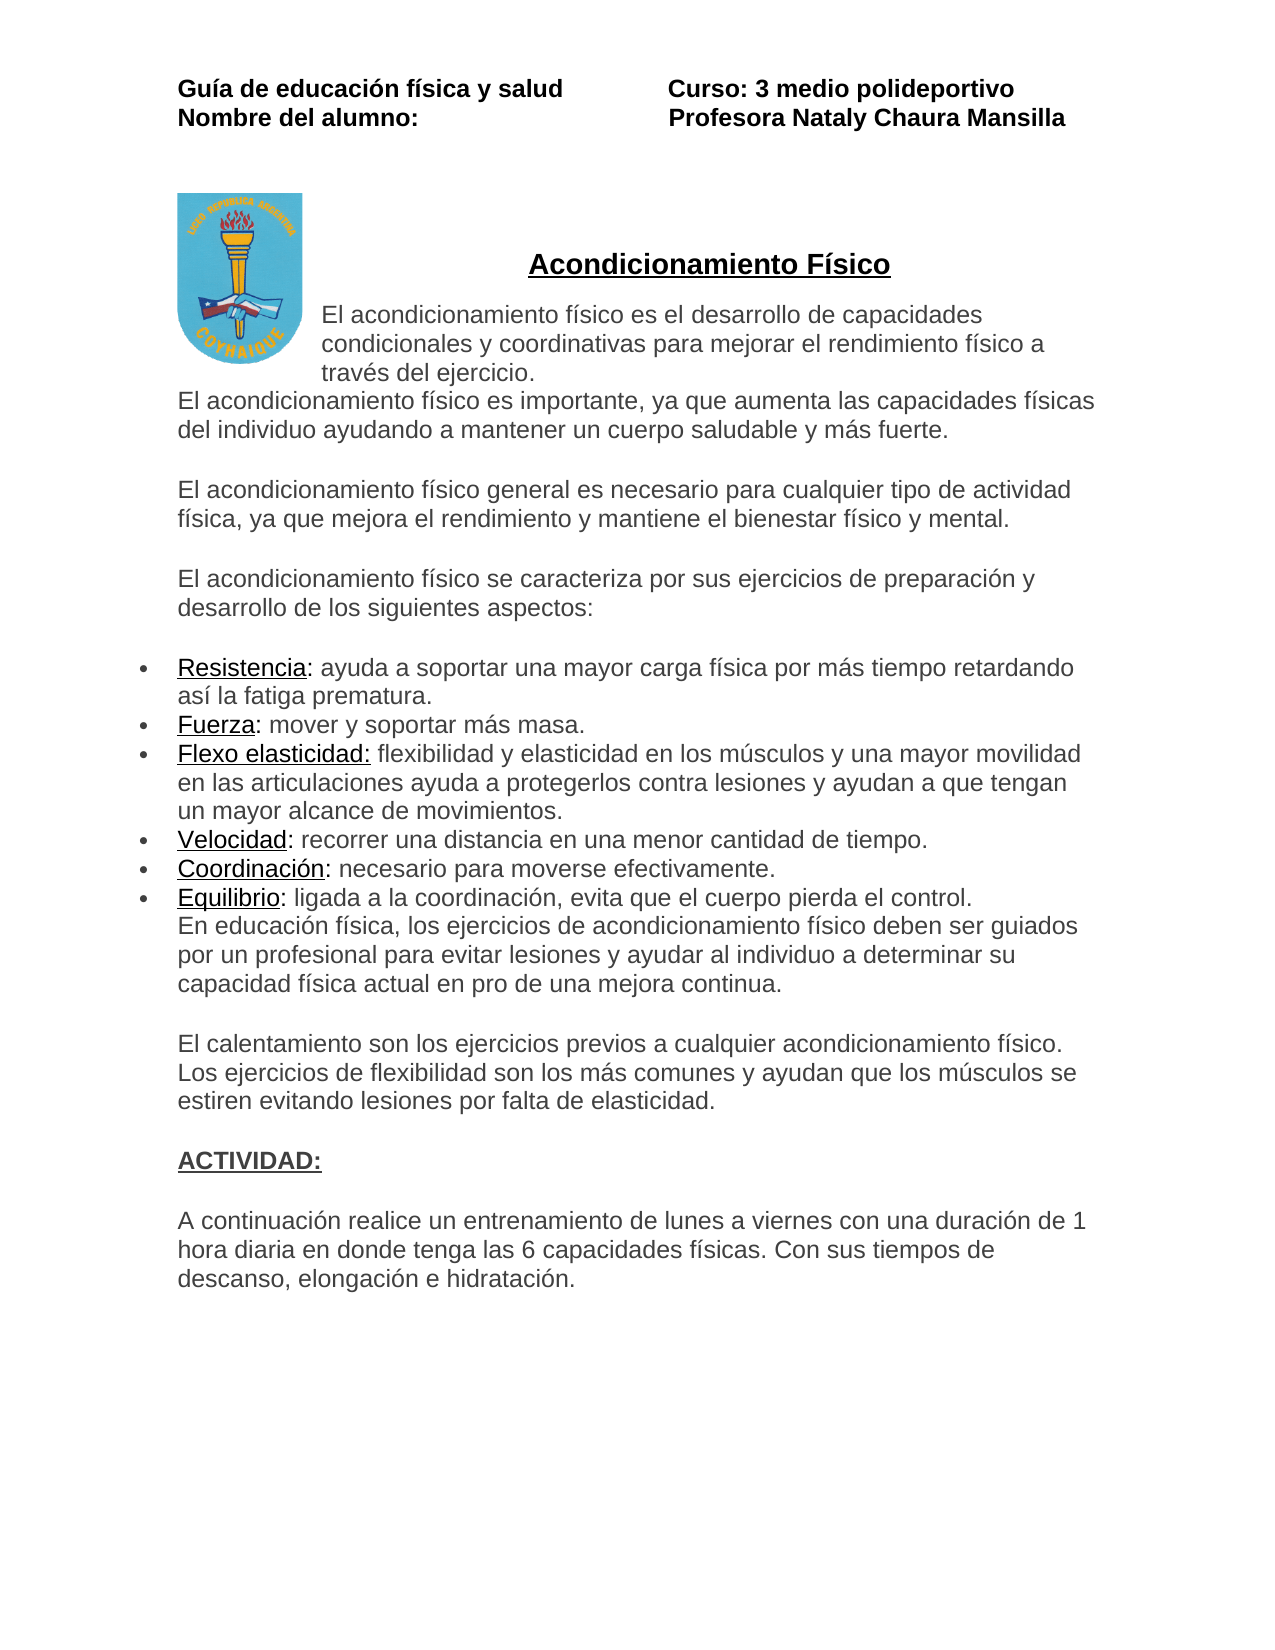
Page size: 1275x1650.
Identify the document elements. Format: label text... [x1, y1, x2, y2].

text El acondicionamiento físico es importante, ya que aumenta las capacidades físicas del individuo ayudando a mantener un cuerpo saludable y más fuerte. [177, 386, 1098, 444]
text El acondicionamiento físico se caracteriza por sus ejercicios de preparación y desarrollo de los siguientes aspectos: [177, 564, 1098, 621]
text ACTIVIDAD: [177, 1146, 1098, 1175]
list Flexo elasticidad: flexibilidad y elasticidad en los músculos y una mayor movilidad en las articulaciones ayuda a protegerlos contra lesiones y ayudan a que tengan un mayor alcance de movimientos. [140, 739, 1098, 825]
picture [177, 193, 303, 364]
text Acondicionamiento Físico [303, 247, 1098, 281]
list Velocidad: recorrer una distancia en una menor cantidad de tiempo. [140, 825, 1098, 854]
list Equilibrio: ligada a la coordinación, evita que el cuerpo pierda el control. [140, 883, 1098, 911]
list Fuerza: mover y soportar más masa. [140, 710, 1098, 739]
text El calentamiento son los ejercicios previos a cualquier acondicionamiento físico. Los ejercicios de flexibilidad son los más comunes y ayudan que los músculos se estiren evitando lesiones por falta de elasticidad. [177, 1029, 1098, 1115]
text El acondicionamiento físico es el desarrollo de capacidades condicionales y coordinativas para mejorar el rendimiento físico a través del ejercicio. [177, 300, 1098, 386]
list Coordinación: necesario para moverse efectivamente. [140, 854, 1098, 883]
text En educación física, los ejercicios de acondicionamiento físico deben ser guiados por un profesional para evitar lesiones y ayudar al individuo a determinar su capacidad física actual en pro de una mejora continua. [177, 911, 1098, 998]
list Resistencia: ayuda a soportar una mayor carga física por más tiempo retardando así la fatiga prematura. [140, 653, 1098, 710]
text El acondicionamiento físico general es necesario para cualquier tipo de actividad física, ya que mejora el rendimiento y mantiene el bienestar físico y mental. [177, 475, 1098, 533]
text A continuación realice un entrenamiento de lunes a viernes con una duración de 1 hora diaria en donde tenga las 6 capacidades físicas. Con sus tiempos de descanso, elongación e hidratación. [177, 1206, 1098, 1293]
